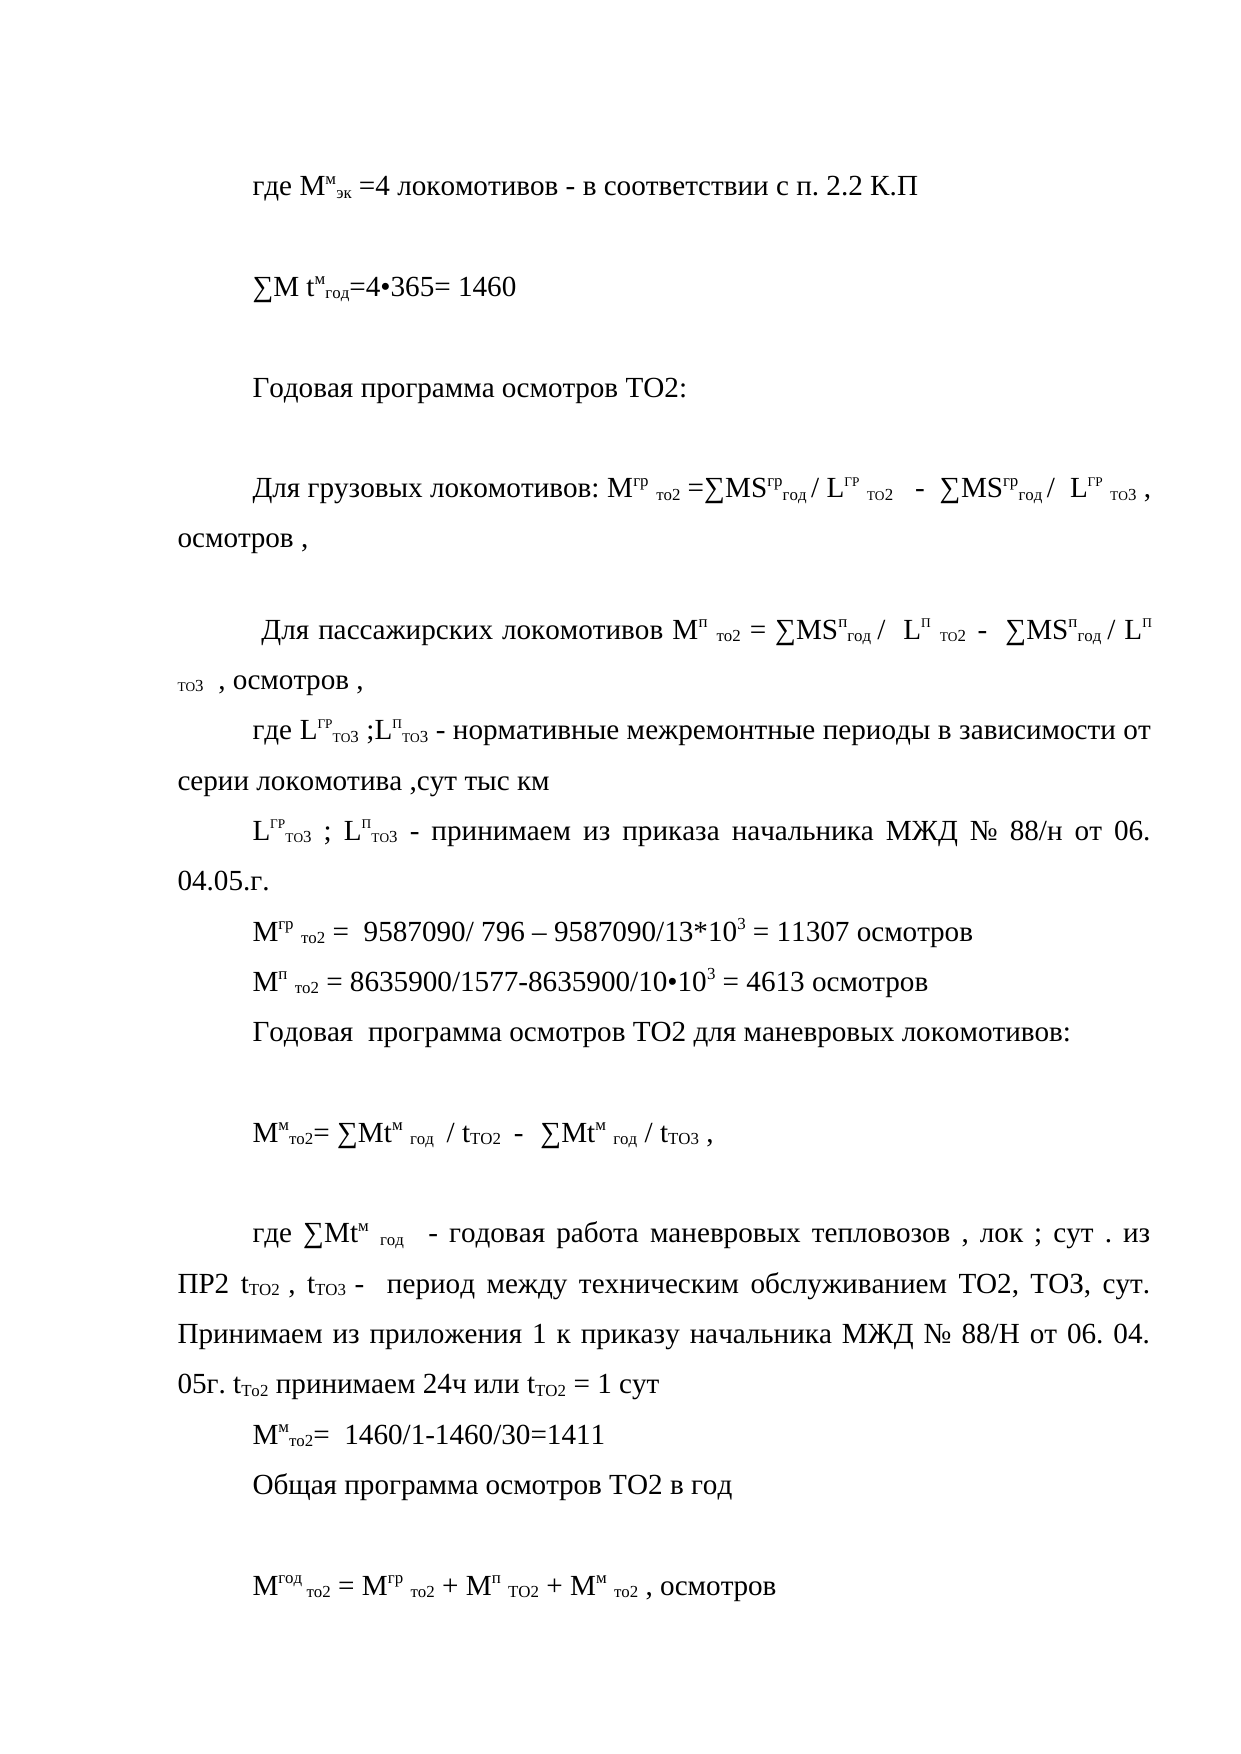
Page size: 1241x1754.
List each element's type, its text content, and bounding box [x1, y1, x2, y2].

text Годовая программа осмотров ТО2: [177, 370, 1152, 403]
text Для пассажирских локомотивов Мп то2 = ∑MSпгод / Lп to2 - ∑MSпгод / Lп to3 , осмотров , [177, 612, 1152, 696]
text где Lгрto3 ;Lпto3 - нормативные межремонтные периоды в зависимости от серии локомотива ,сут тыс км [177, 712, 1152, 796]
text Общая программа осмотров ТО2 в год [177, 1467, 1152, 1501]
text Мгр то2 = 9587090/ 796 – 9587090/13*103 = 11307 осмотров [177, 914, 1152, 947]
text где ∑Mtм год - годовая работа маневровых тепловозов , лок ; сут . из ПР2 tТО2 , tТО3 - период между техническим обслуживанием ТО2, ТОЗ, сут. Принимаем из приложения 1 к приказу начальника МЖД № 88/Н от 06. 04. 05г. tTo2 принимаем 24ч или tТО2 = 1 сут [177, 1216, 1152, 1400]
text Lгрto3 ; Lпto3 - принимаем из приказа начальника МЖД № 88/н от 06. 04.05.г. [177, 813, 1152, 897]
text Годовая программа осмотров ТО2 для маневровых локомотивов: [177, 1014, 1152, 1048]
text где Ммэк =4 локомотивов - в соответствии с п. 2.2 К.П [177, 168, 1152, 202]
text Мп то2 = 8635900/1577-8635900/10•103 = 4613 осмотров [177, 964, 1152, 997]
text Мгод то2 = Мгр то2 + Мп ТО2 + Мм то2 , осмотров [177, 1568, 1152, 1601]
text ∑M tмгод=4•365= 1460 [177, 269, 1152, 303]
text Ммто2= ∑Mtм год / tТО2 - ∑Mtм год / tТО3 , [177, 1115, 1152, 1148]
text Ммто2= 1460/1-1460/30=1411 [177, 1417, 1152, 1450]
text Для грузовых локомотивов: Мгр то2 =∑MSгргод / Lгр to2 - ∑MSгргод / Lгр to3 , осмотров , [177, 470, 1152, 554]
